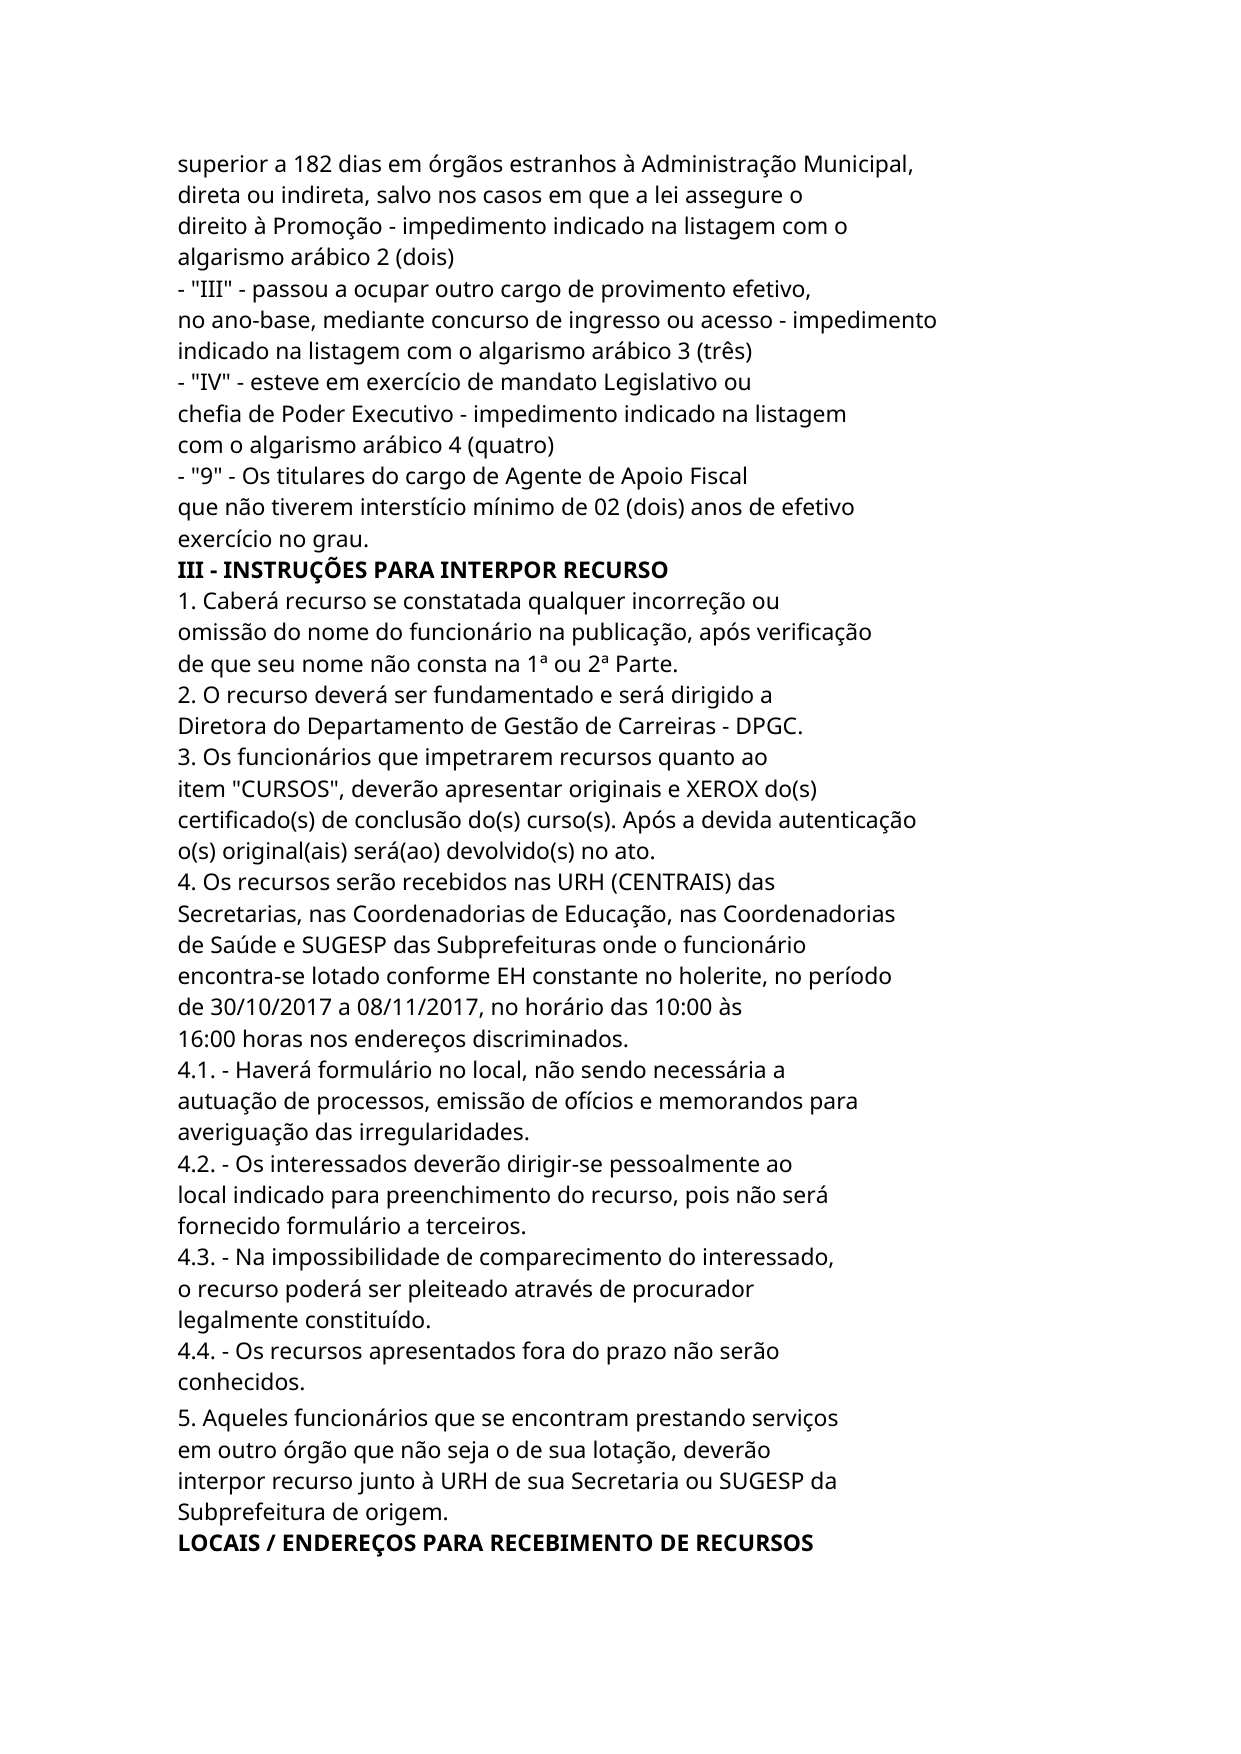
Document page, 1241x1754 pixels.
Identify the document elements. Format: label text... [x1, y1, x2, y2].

text - "III" - passou a ocupar outro cargo de provimento efetivo, [177, 273, 1063, 304]
text de que seu nome não consta na 1ª ou 2ª Parte. [177, 648, 1063, 679]
text conhecidos. [177, 1366, 1063, 1398]
text de Saúde e SUGESP das Subprefeituras onde o funcionário [177, 929, 1063, 960]
text averiguação das irregularidades. [177, 1116, 1063, 1148]
text exercício no grau. [177, 523, 1063, 554]
text 4. Os recursos serão recebidos nas URH (CENTRAIS) das [177, 866, 1063, 898]
text 2. O recurso deverá ser fundamentado e será dirigido a [177, 679, 1063, 710]
text item "CURSOS", deverão apresentar originais e XEROX do(s) [177, 773, 1063, 804]
text Subprefeitura de origem. [177, 1496, 1063, 1527]
text - "9" - Os titulares do cargo de Agente de Apoio Fiscal [177, 460, 1063, 491]
text no ano-base, mediante concurso de ingresso ou acesso - impedimento [177, 304, 1063, 335]
text com o algarismo arábico 4 (quatro) [177, 429, 1063, 460]
text autuação de processos, emissão de ofícios e memorandos para [177, 1085, 1063, 1116]
text certificado(s) de conclusão do(s) curso(s). Após a devida autenticação [177, 804, 1063, 835]
text fornecido formulário a terceiros. [177, 1210, 1063, 1241]
text 3. Os funcionários que impetrarem recursos quanto ao [177, 741, 1063, 773]
text interpor recurso junto à URH de sua Secretaria ou SUGESP da [177, 1465, 1063, 1496]
text local indicado para preenchimento do recurso, pois não será [177, 1179, 1063, 1210]
text 5. Aqueles funcionários que se encontram prestando serviços [177, 1402, 1063, 1433]
text que não tiverem interstício mínimo de 02 (dois) anos de efetivo [177, 491, 1063, 523]
text superior a 182 dias em órgãos estranhos à Administração Municipal, [177, 148, 1063, 179]
text 16:00 horas nos endereços discriminados. [177, 1023, 1063, 1054]
text chefia de Poder Executivo - impedimento indicado na listagem [177, 398, 1063, 429]
text LOCAIS / ENDEREÇOS PARA RECEBIMENTO DE RECURSOS [177, 1527, 1063, 1558]
text 4.3. - Na impossibilidade de comparecimento do interessado, [177, 1241, 1063, 1273]
text - "IV" - esteve em exercício de mandato Legislativo ou [177, 366, 1063, 398]
text omissão do nome do funcionário na publicação, após verificação [177, 616, 1063, 648]
text 4.4. - Os recursos apresentados fora do prazo não serão [177, 1335, 1063, 1366]
text o recurso poderá ser pleiteado através de procurador [177, 1273, 1063, 1304]
text III - INSTRUÇÕES PARA INTERPOR RECURSO [177, 554, 1063, 585]
text algarismo arábico 2 (dois) [177, 241, 1063, 273]
text 4.2. - Os interessados deverão dirigir-se pessoalmente ao [177, 1148, 1063, 1179]
text indicado na listagem com o algarismo arábico 3 (três) [177, 335, 1063, 366]
text Diretora do Departamento de Gestão de Carreiras - DPGC. [177, 710, 1063, 741]
text Secretarias, nas Coordenadorias de Educação, nas Coordenadorias [177, 898, 1063, 929]
text legalmente constituído. [177, 1304, 1063, 1335]
text o(s) original(ais) será(ao) devolvido(s) no ato. [177, 835, 1063, 866]
text 4.1. - Haverá formulário no local, não sendo necessária a [177, 1054, 1063, 1085]
text 1. Caberá recurso se constatada qualquer incorreção ou [177, 585, 1063, 616]
text em outro órgão que não seja o de sua lotação, deverão [177, 1433, 1063, 1465]
text direta ou indireta, salvo nos casos em que a lei assegure o [177, 179, 1063, 210]
text de 30/10/2017 a 08/11/2017, no horário das 10:00 às [177, 991, 1063, 1023]
text encontra-se lotado conforme EH constante no holerite, no período [177, 960, 1063, 991]
text direito à Promoção - impedimento indicado na listagem com o [177, 210, 1063, 241]
